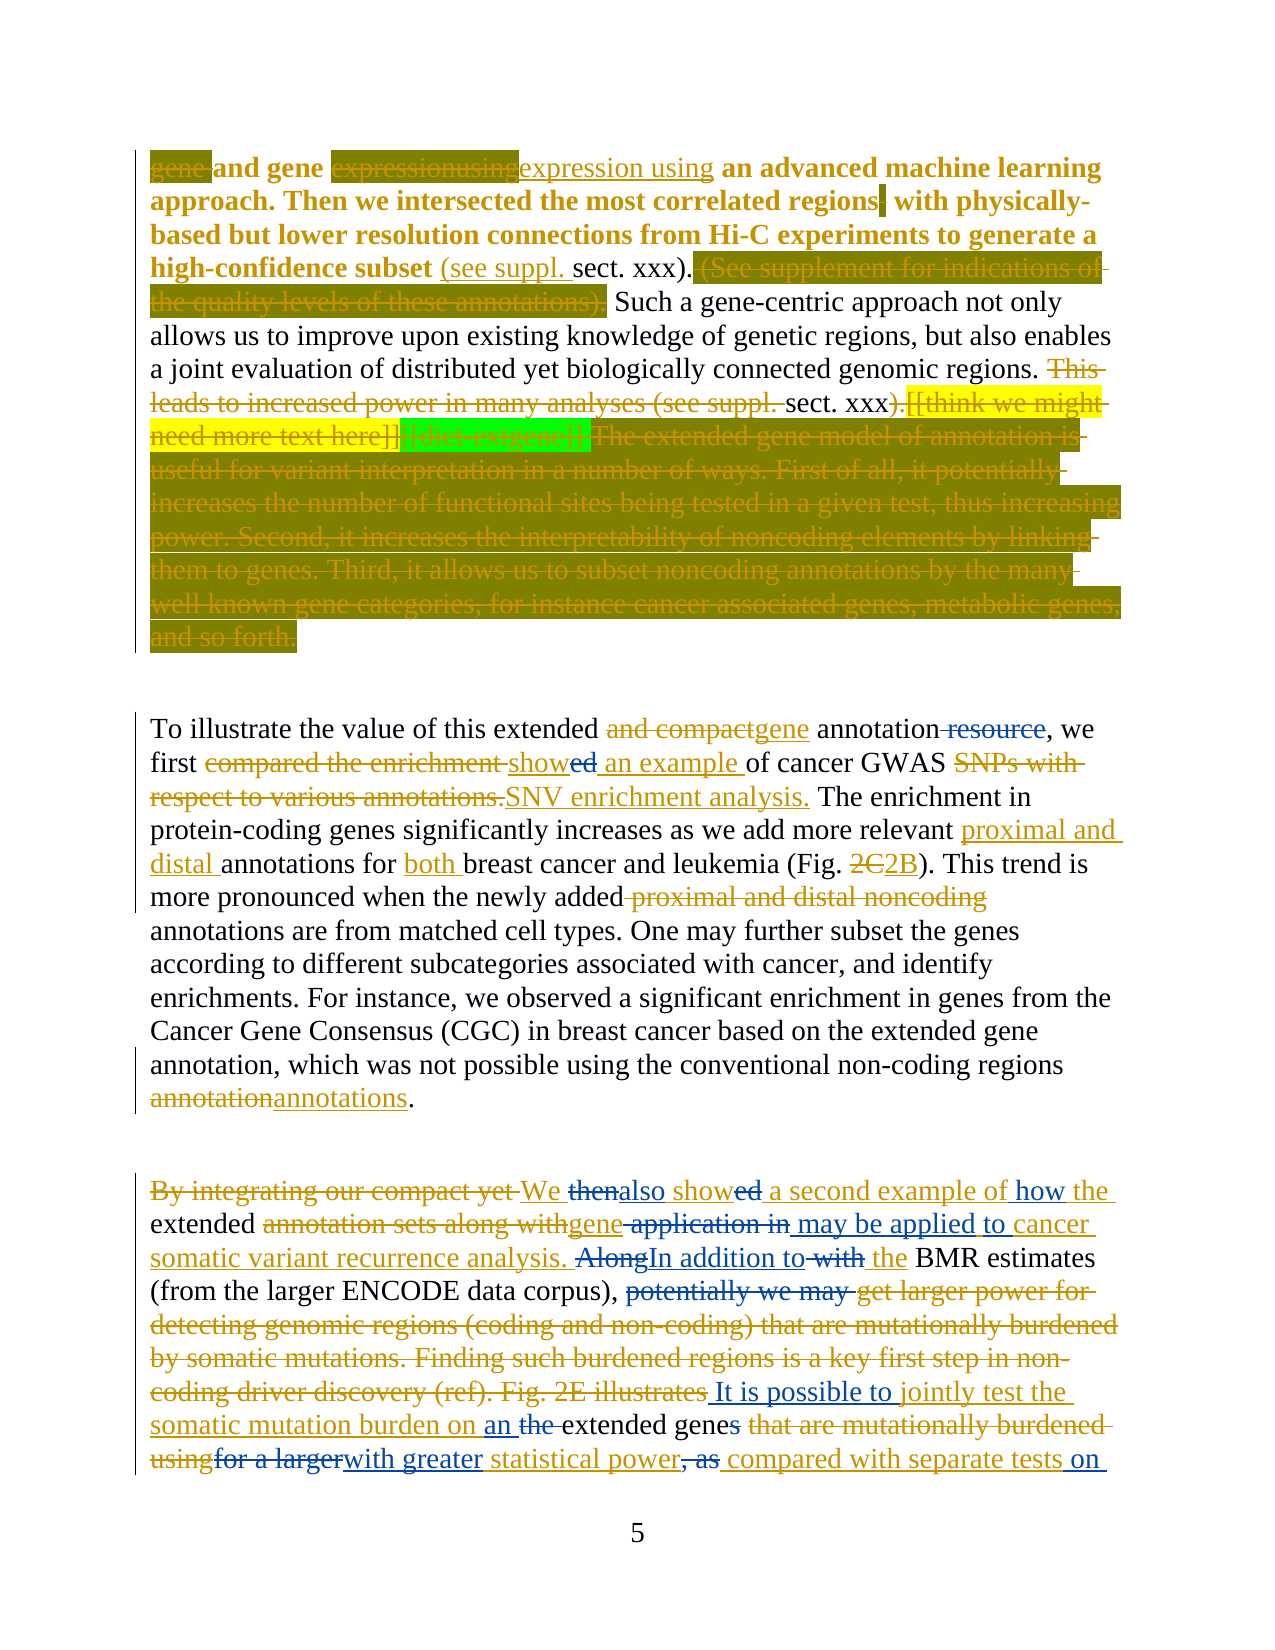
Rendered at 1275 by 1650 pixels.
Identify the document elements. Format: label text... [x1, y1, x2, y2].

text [150, 150, 1125, 653]
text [150, 1173, 1125, 1474]
text To illustrate the value of this extended annotation, we first of cancer GWAS The enrichment in protein-coding genes significantly increases as we add more relevant annotations for breast cancer and leukemia (Fig. ). This trend is more pronounced when the newly added annotations are from matched cell types. One may further subset the genes according to different subcategories associated with cancer, and identify enrichments. For instance, we observed a significant enrichment in genes from the Cancer Gene Consensus (CGC) in breast cancer based on the extended gene annotation, which was not possible using the conventional non-coding regions . [150, 712, 1125, 1114]
